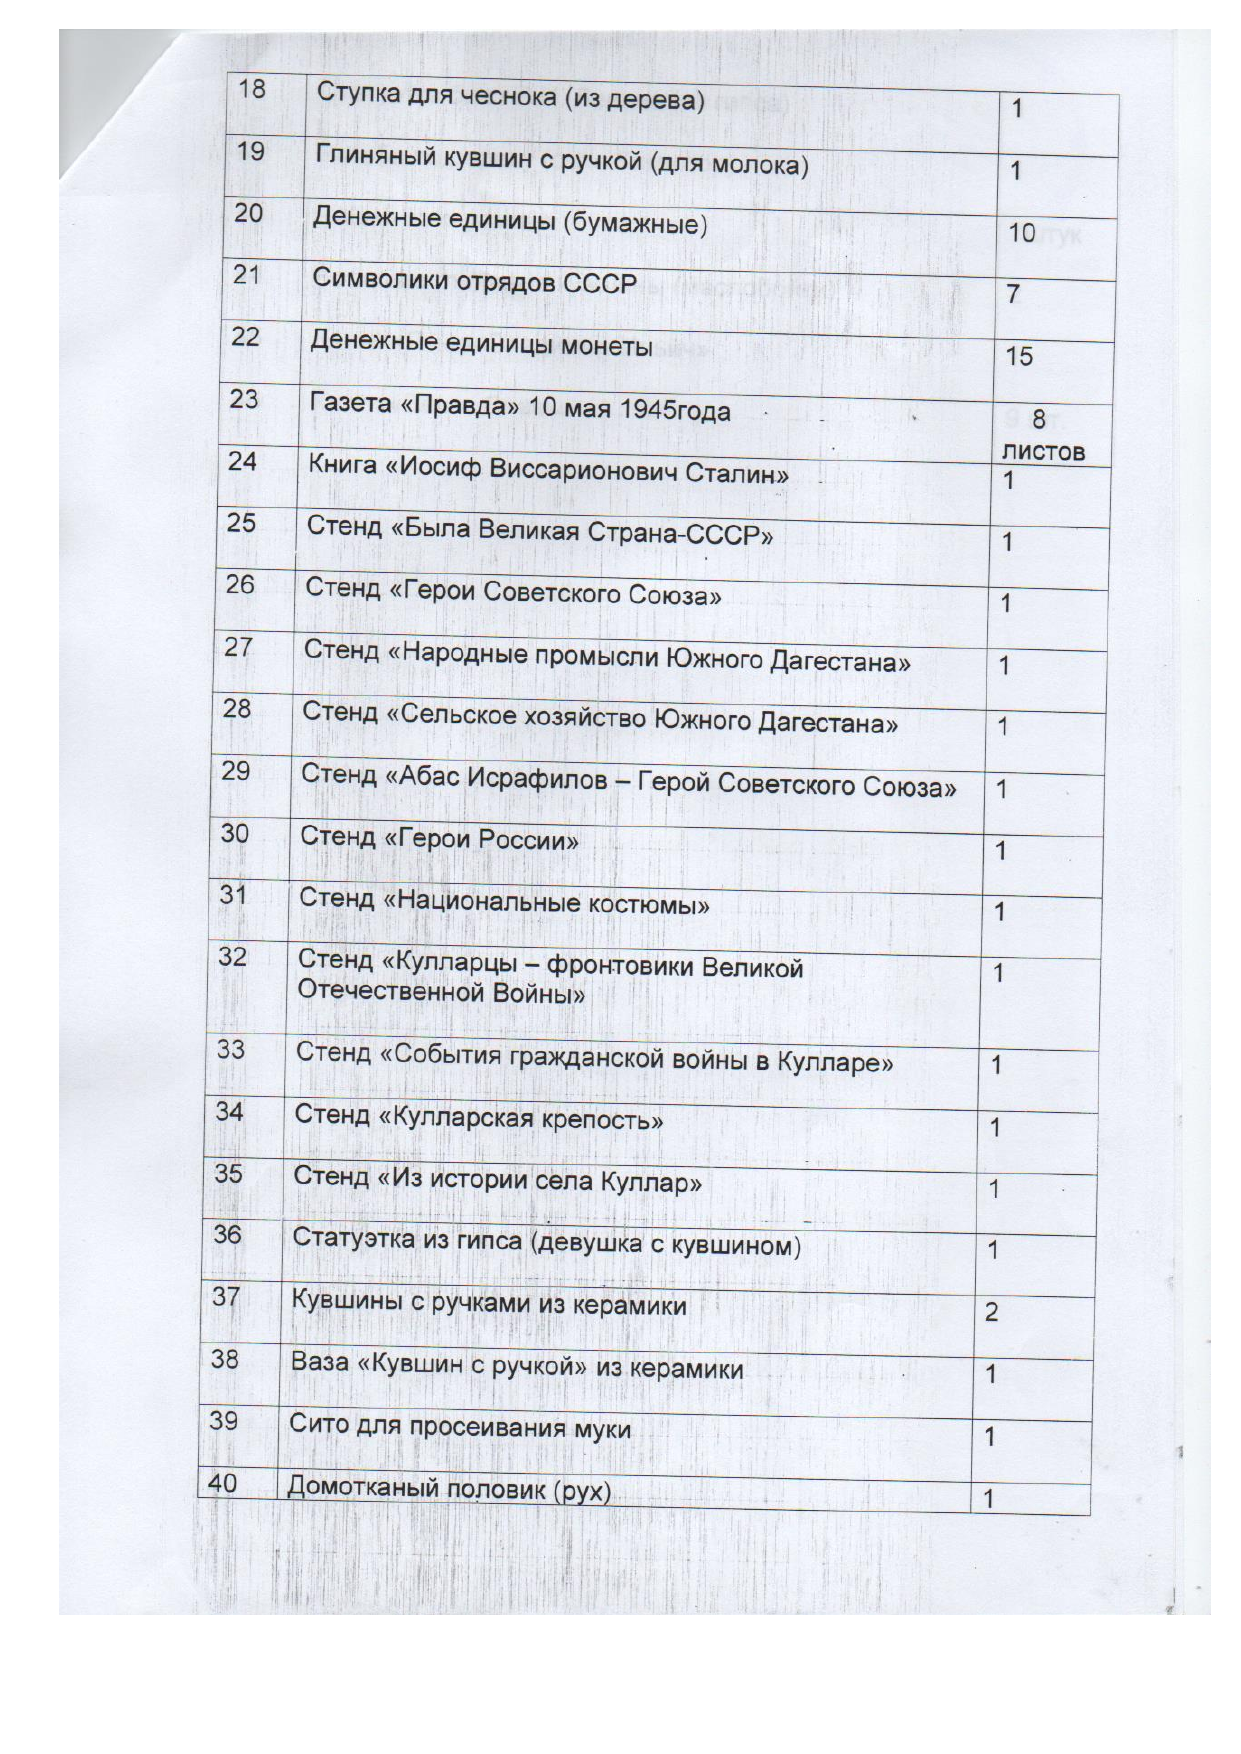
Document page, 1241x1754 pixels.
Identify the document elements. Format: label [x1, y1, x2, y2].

picture [59, 29, 1211, 1615]
